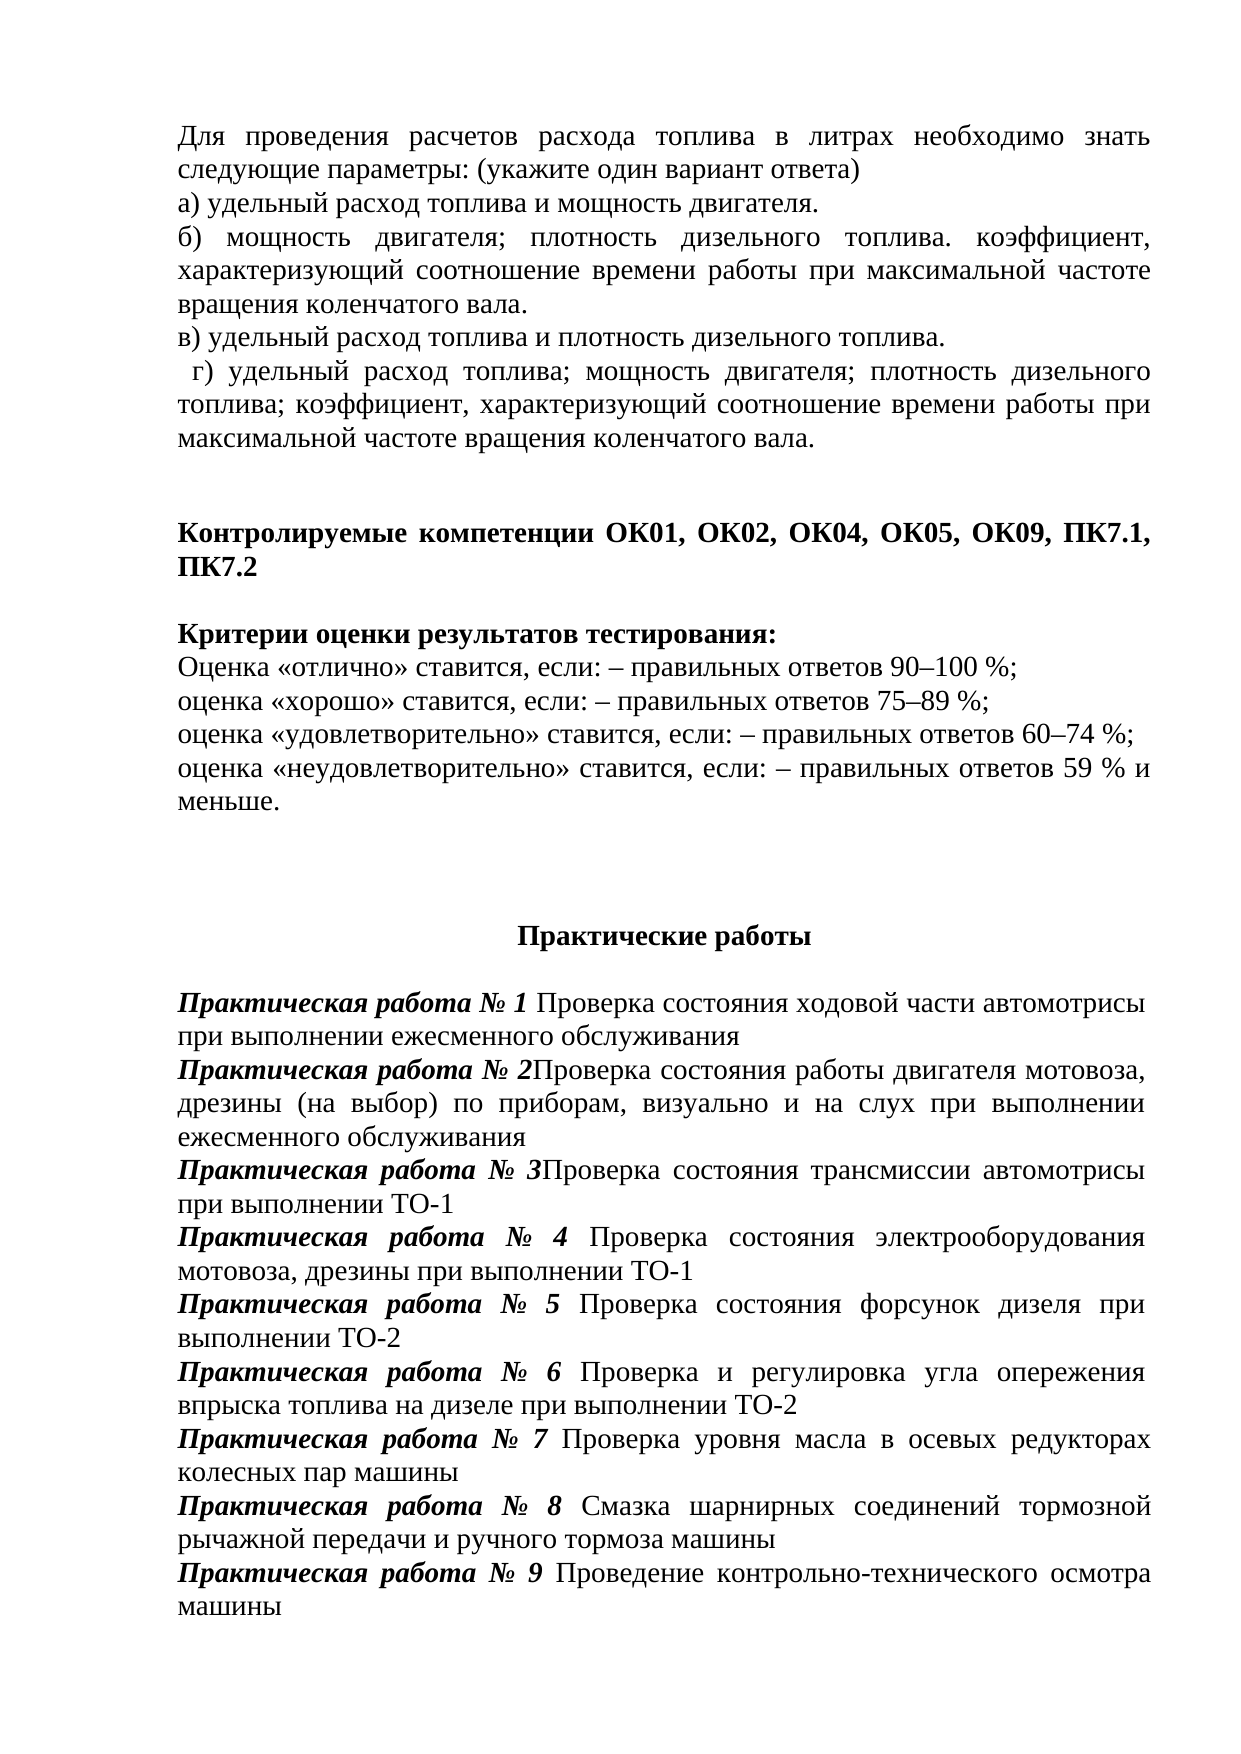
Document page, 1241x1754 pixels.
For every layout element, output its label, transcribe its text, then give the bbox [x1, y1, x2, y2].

text Для проведения расчетов расхода топлива в литрах необходимо знать следующие параметры: (укажите один вариант ответа) [177, 118, 1152, 185]
text Практическая работа № 1 Проверка состояния ходовой части автомотрисы при выполнении ежесменного обслуживания [177, 985, 1146, 1052]
text Практическая работа № 3Проверка состояния трансмиссии автомотрисы при выполнении ТО-1 [177, 1152, 1146, 1219]
text в) удельный расход топлива и плотность дизельного топлива. [177, 319, 1152, 353]
text Практическая работа № 2Проверка состояния работы двигателя мотовоза, дрезины (на выбор) по приборам, визуально и на слух при выполнении ежесменного обслуживания [177, 1052, 1146, 1152]
text Критерии оценки результатов тестирования: [177, 616, 1152, 649]
text Практическая работа № 5 Проверка состояния форсунок дизеля при выполнении ТО-2 [177, 1287, 1146, 1354]
text г) удельный расход топлива; мощность двигателя; плотность дизельного топлива; коэффициент, характеризующий соотношение времени работы при максимальной частоте вращения коленчатого вала. [177, 353, 1152, 453]
text Оценка «отлично» ставится, если: – правильных ответов 90–100 %; [177, 649, 1152, 683]
text Практические работы [177, 918, 1152, 951]
text Практическая работа № 7 Проверка уровня масла в осевых редукторах колесных пар машины [177, 1421, 1152, 1488]
text Практическая работа № 6 Проверка и регулировка угла опережения впрыска топлива на дизеле при выполнении ТО-2 [177, 1354, 1146, 1421]
text оценка «хорошо» ставится, если: – правильных ответов 75–89 %; [177, 683, 1152, 716]
text оценка «удовлетворительно» ставится, если: – правильных ответов 60–74 %; [177, 716, 1152, 750]
text Практическая работа № 8 Смазка шарнирных соединений тормозной рычажной передачи и ручного тормоза машины [177, 1488, 1152, 1555]
text Практическая работа № 4 Проверка состояния электрооборудования мотовоза, дрезины при выполнении ТО-1 [177, 1219, 1146, 1287]
text б) мощность двигателя; плотность дизельного топлива. коэффициент, характеризующий соотношение времени работы при максимальной частоте вращения коленчатого вала. [177, 219, 1152, 319]
text а) удельный расход топлива и мощность двигателя. [177, 185, 1152, 219]
text Контролируемые компетенции ОК01, ОК02, ОК04, ОК05, ОК09, ПК7.1, ПК7.2 [177, 515, 1152, 582]
text Практическая работа № 9 Проведение контрольно-технического осмотра машины [177, 1555, 1152, 1622]
text оценка «неудовлетворительно» ставится, если: – правильных ответов 59 % и меньше. [177, 750, 1152, 817]
